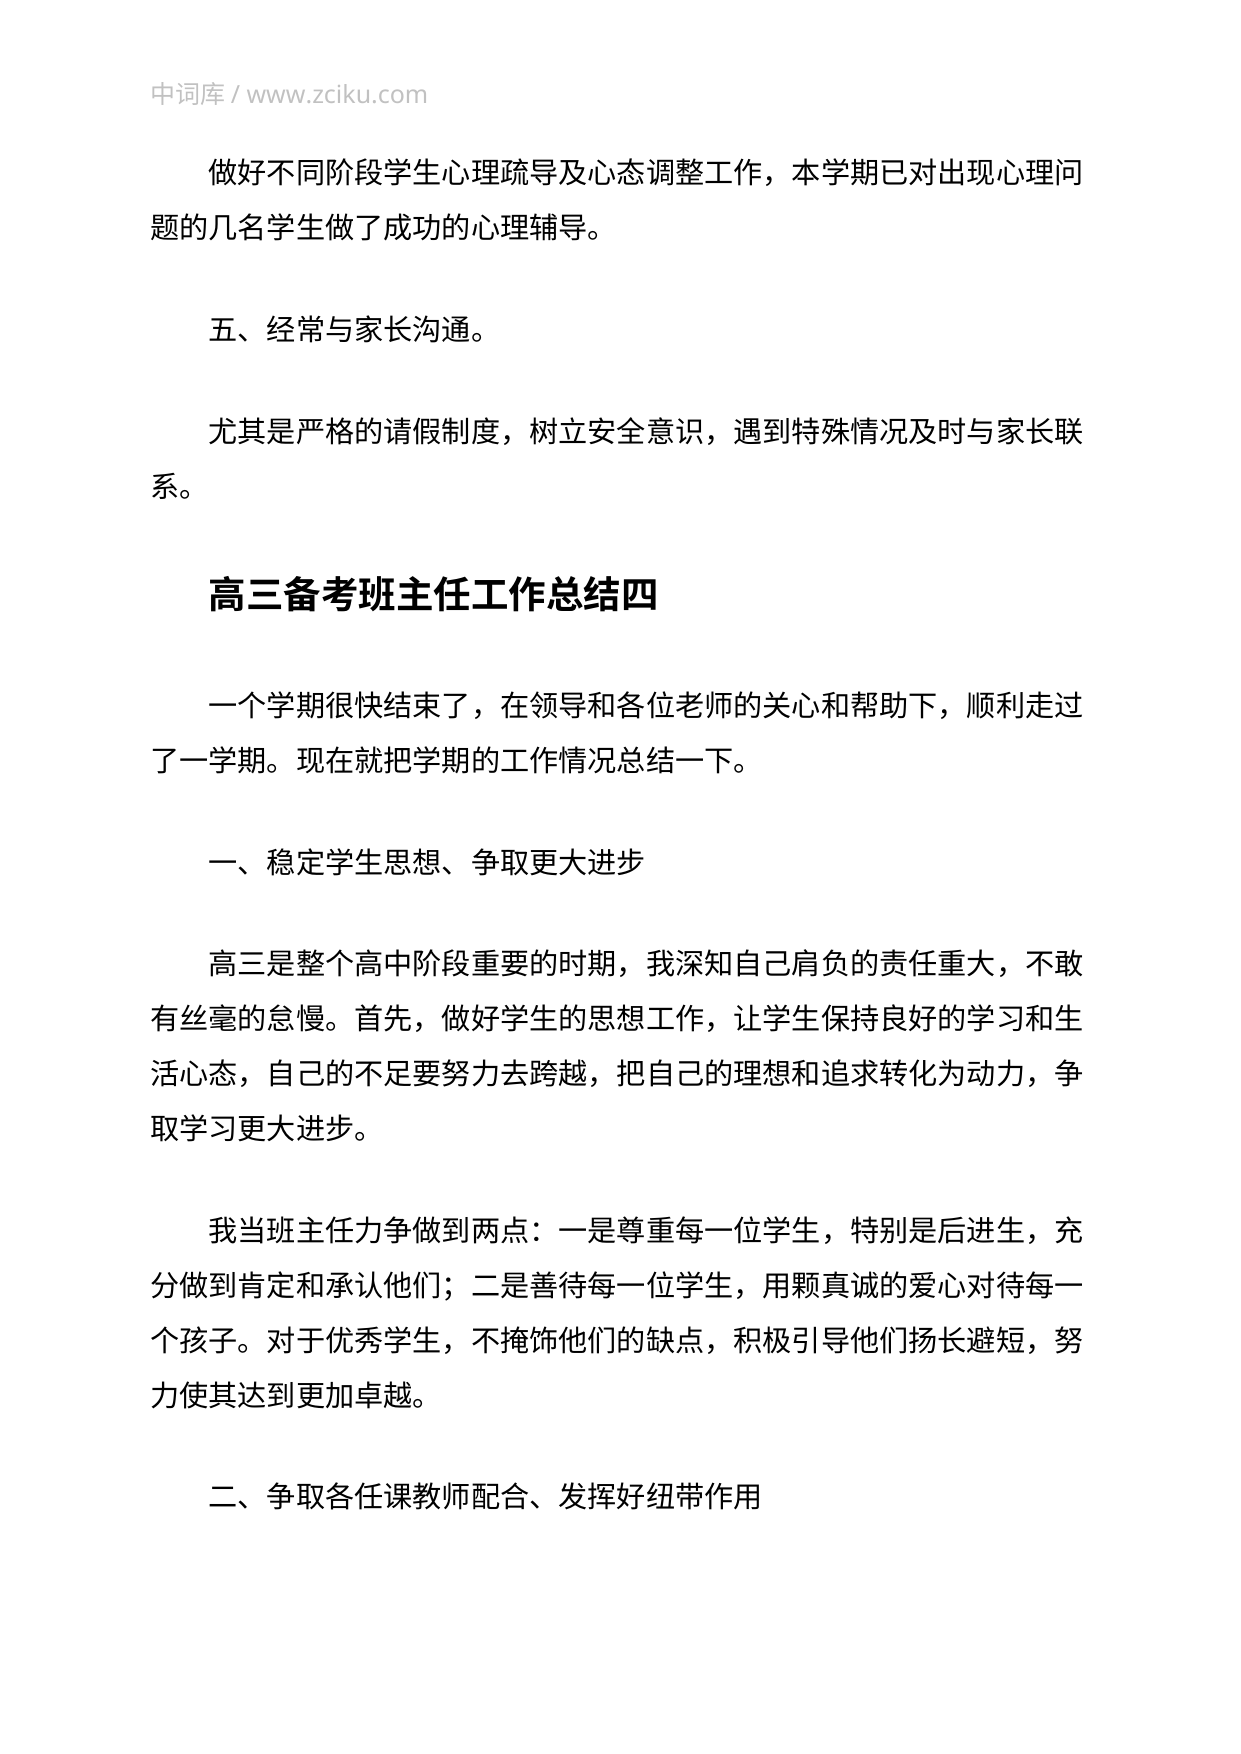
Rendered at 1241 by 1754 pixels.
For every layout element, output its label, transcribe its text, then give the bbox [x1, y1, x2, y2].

text 五、经常与家长沟通。 [150, 307, 1090, 349]
text 尤其是严格的请假制度，树立安全意识，遇到特殊情况及时与家长联系。 [150, 408, 1090, 506]
text 高三是整个高中阶段重要的时期，我深知自己肩负的责任重大，不敢有丝毫的怠慢。首先，做好学生的思想工作，让学生保持良好的学习和生活心态，自己的不足要努力去跨越，把自己的理想和追求转化为动力，争取学习更大进步。 [150, 941, 1090, 1148]
text 做好不同阶段学生心理疏导及心态调整工作，本学期已对出现心理问题的几名学生做了成功的心理辅导。 [150, 150, 1090, 247]
text 一、稳定学生思想、争取更大进步 [150, 839, 1090, 881]
text 高三备考班主任工作总结四 [150, 565, 1090, 619]
text 二、争取各任课教师配合、发挥好纽带作用 [150, 1474, 1090, 1516]
text 一个学期很快结束了，在领导和各位老师的关心和帮助下，顺利走过了一学期。现在就把学期的工作情况总结一下。 [150, 682, 1090, 780]
text 我当班主任力争做到两点：一是尊重每一位学生，特别是后进生，充分做到肯定和承认他们；二是善待每一位学生，用颗真诚的爱心对待每一个孩子。对于优秀学生，不掩饰他们的缺点，积极引导他们扬长避短，努力使其达到更加卓越。 [150, 1207, 1090, 1414]
